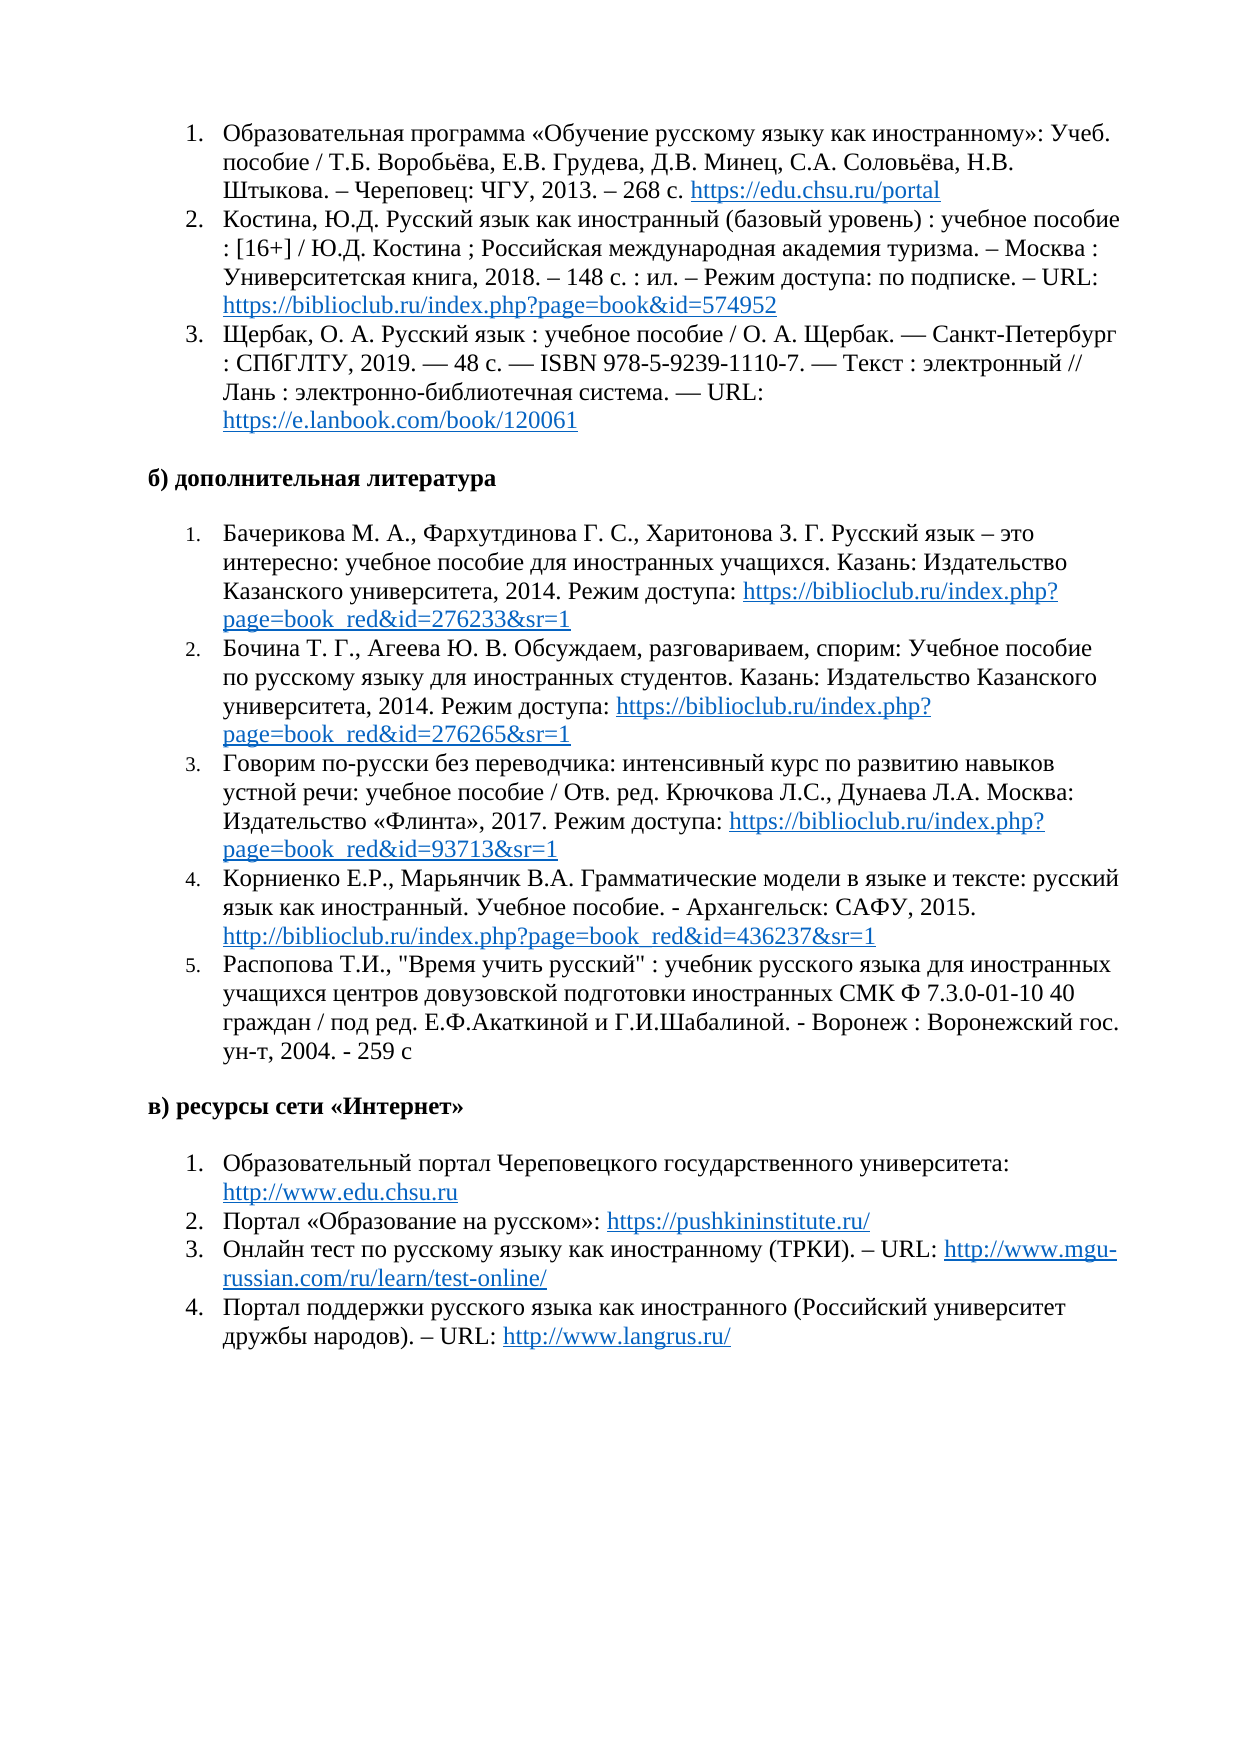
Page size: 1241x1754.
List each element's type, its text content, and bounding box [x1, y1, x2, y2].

list Образовательная программа «Обучение русскому языку как иностранному»: Учеб. пособие / Т.Б. Воробьёва, Е.В. Грудева, Д.В. Минец, С.А. Соловьёва, Н.В. Штыкова. – Череповец: ЧГУ, 2013. – 268 с. https://edu.chsu.ru/portal [185, 118, 1122, 204]
list Портал «Образование на русском»: https://pushkininstitute.ru/ [185, 1206, 1122, 1234]
list Распопова Т.И., "Время учить русский" : учебник русского языка для иностранных учащихся центров довузовской подготовки иностранных СМК Ф 7.3.0-01-10 40 граждан / под ред. Е.Ф.Акаткиной и Г.И.Шабалиной. - Воронеж : Воронежский гос. ун-т, 2004. - 259 с [185, 949, 1122, 1064]
list Онлайн тест по русскому языку как иностранному (ТРКИ). – URL: http://www.mgu-russian.com/ru/learn/test-online/ [185, 1234, 1122, 1292]
list Образовательный портал Череповецкого государственного университета: http://www.edu.chsu.ru [185, 1148, 1122, 1206]
list Костина, Ю.Д. Русский язык как иностранный (базовый уровень) : учебное пособие : [16+] / Ю.Д. Костина ; Российская международная академия туризма. – Москва : Университетская книга, 2018. – 148 с. : ил. – Режим доступа: по подписке. – URL: https://biblioclub.ru/index.php?page=book&id=574952 [185, 204, 1122, 319]
text б) дополнительная литература [148, 463, 1122, 492]
list Бочина Т. Г., Агеева Ю. В. Обсуждаем, разговариваем, спорим: Учебное пособие по русскому языку для иностранных студентов. Казань: Издательство Казанского университета, 2014. Режим доступа: https://biblioclub.ru/index.php?page=book_red&id=276265&sr=1 [185, 633, 1122, 748]
list Говорим по-русски без переводчика: интенсивный курс по развитию навыков устной речи: учебное пособие / Отв. ред. Крючкова Л.С., Дунаева Л.А. Москва: Издательство «Флинта», 2017. Режим доступа: https://biblioclub.ru/index.php?page=book_red&id=93713&sr=1 [185, 748, 1122, 863]
list Портал поддержки русского языка как иностранного (Российский университет дружбы народов). – URL: http://www.langrus.ru/ [185, 1292, 1122, 1349]
list Бачерикова М. А., Фархутдинова Г. С., Харитонова З. Г. Русский язык – это интересно: учебное пособие для иностранных учащихся. Казань: Издательство Казанского университета, 2014. Режим доступа: https://biblioclub.ru/index.php?page=book_red&id=276233&sr=1 [185, 518, 1122, 633]
list Щербак, О. А. Русский язык : учебное пособие / О. А. Щербак. — Санкт-Петербург : СПбГЛТУ, 2019. — 48 с. — ISBN 978-5-9239-1110-7. — Текст : электронный // Лань : электронно-библиотечная система. — URL: https://e.lanbook.com/book/120061 [185, 319, 1122, 434]
text в) ресурсы сети «Интернет» [148, 1091, 1122, 1119]
list Корниенко Е.Р., Марьянчик В.А. Грамматические модели в языке и тексте: русский язык как иностранный. Учебное пособие. - Архангельск: САФУ, 2015. http://biblioclub.ru/index.php?page=book_red&id=436237&sr=1 [185, 863, 1122, 949]
